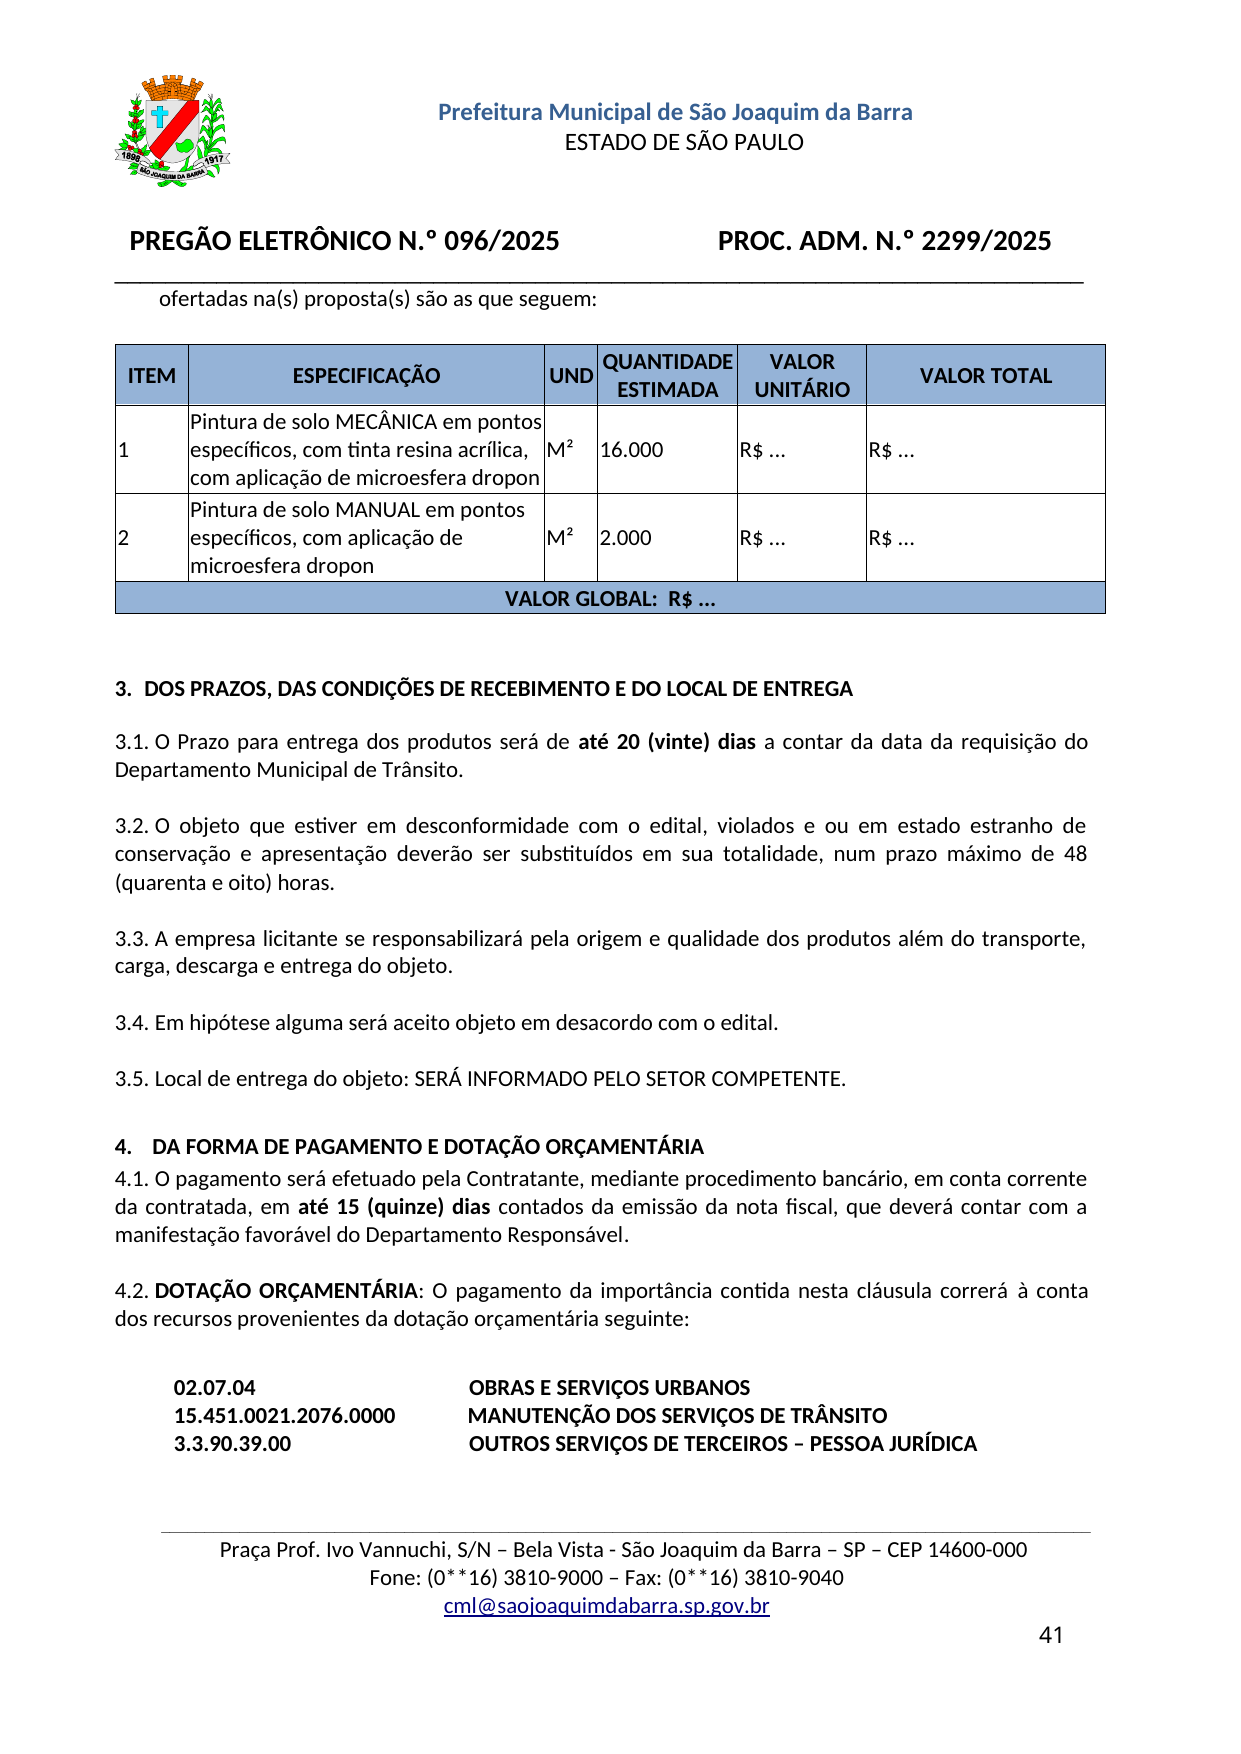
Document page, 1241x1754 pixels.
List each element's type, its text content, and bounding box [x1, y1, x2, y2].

table_cell 16.000 [598, 406, 737, 493]
table_header ESPECIFICAÇÃO [189, 345, 544, 404]
table_cell M² [545, 406, 597, 493]
table_cell 2 [116, 494, 188, 581]
list DA FORMA DE PAGAMENTO E DOTAÇÃO ORÇAMENTÁRIA [114, 1132, 1112, 1160]
table_cell R$ ... [867, 406, 1105, 493]
list DOTAÇÃO ORÇAMENTÁRIA: O pagamento da importância contida nesta cláusula correrá à conta dos recursos provenientes da dotação orçamentária seguinte: [114, 1277, 1089, 1333]
table_header VALOR TOTAL [867, 345, 1105, 404]
table_cell 2.000 [598, 494, 737, 581]
text 3. DOS PRAZOS, DAS CONDIÇÕES DE RECEBIMENTO E DO LOCAL DE ENTREGA [114, 674, 1089, 702]
table_cell R$ ... [738, 494, 866, 581]
list Em hipótese alguma será aceito objeto em desacordo com o edital. [114, 1008, 1138, 1036]
table_cell M² [545, 494, 597, 581]
table_cell R$ ... [738, 406, 866, 493]
table_cell Pintura de solo MECÂNICA em pontos específicos, com tinta resina acrílica, com aplicação de microesfera dropon [189, 406, 544, 493]
table_cell 1 [116, 406, 188, 493]
list A empresa licitante se responsabilizará pela origem e qualidade dos produtos além do transporte, carga, descarga e entrega do objeto. [114, 924, 1089, 980]
table_cell Pintura de solo MANUAL em pontos específicos, com aplicação de microesfera dropon [189, 494, 544, 581]
table_cell R$ ... [867, 494, 1105, 581]
list Local de entrega do objeto: SERÁ INFORMADO PELO SETOR COMPETENTE. [114, 1064, 1138, 1092]
list O objeto que estiver em desconformidade com o edital, violados e ou em estado estranho de conservação e apresentação deverão ser substituídos em sua totalidade, num prazo máximo de 48 (quarenta e oito) horas. [114, 812, 1089, 896]
table_cell VALOR GLOBAL: R$ ... [116, 582, 1105, 613]
table_header QUANTIDADE ESTIMADA [598, 345, 737, 404]
text 3.3.90.39.00 OUTROS SERVIÇOS DE TERCEIROS – PESSOA JURÍDICA [174, 1429, 1137, 1457]
list O Prazo para entrega dos produtos será de até 20 (vinte) dias a contar da data da requisição do Departamento Municipal de Trânsito. [114, 727, 1089, 783]
table_header UND [545, 345, 597, 404]
list O pagamento será efetuado pela Contratante, mediante procedimento bancário, em conta corrente da contratada, em até 15 (quinze) dias contados da emissão da nota fiscal, que deverá contar com a manifestação favorável do Departamento Responsável. [114, 1164, 1089, 1248]
table_header ITEM [116, 345, 188, 404]
text 02.07.04 OBRAS E SERVIÇOS URBANOS [174, 1373, 1137, 1401]
table_header VALOR UNITÁRIO [738, 345, 866, 404]
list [159, 284, 1089, 312]
text 15.451.0021.2076.0000 MANUTENÇÃO DOS SERVIÇOS DE TRÂNSITO [174, 1401, 1137, 1429]
